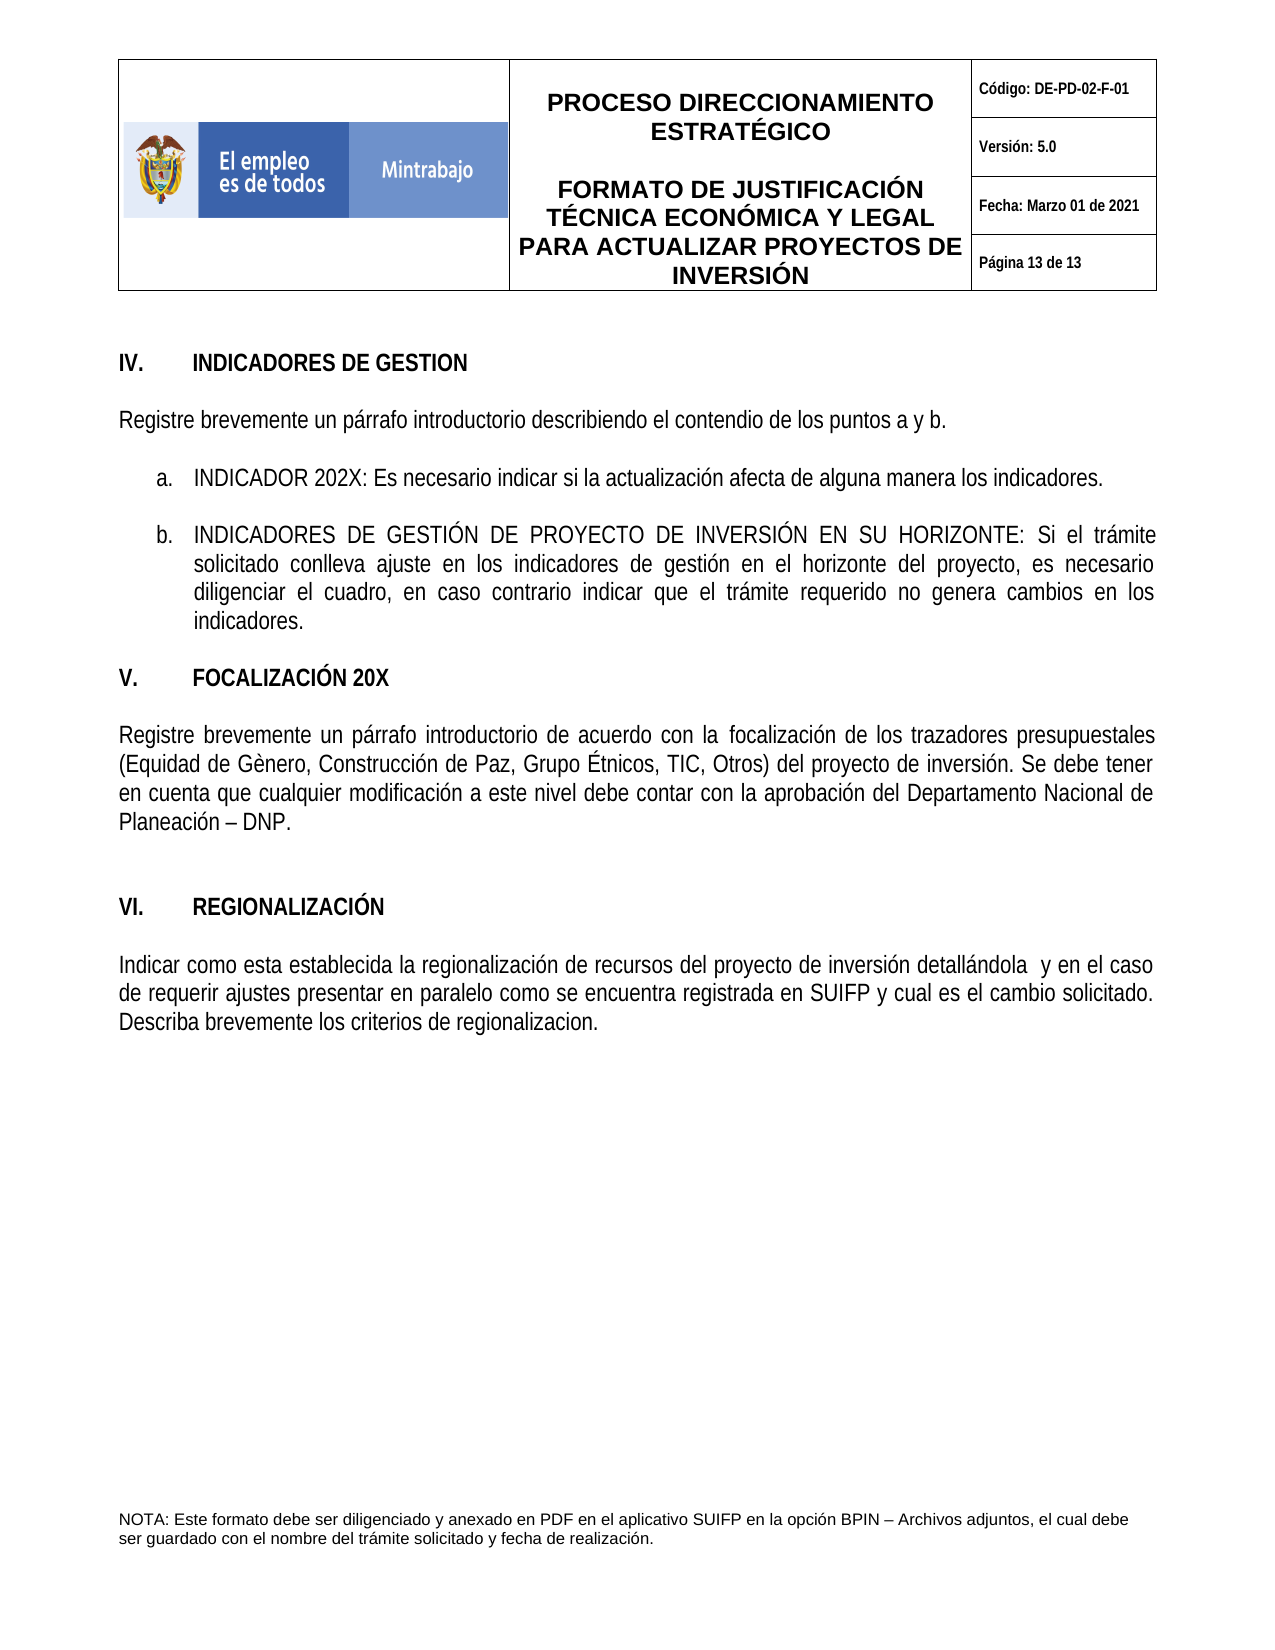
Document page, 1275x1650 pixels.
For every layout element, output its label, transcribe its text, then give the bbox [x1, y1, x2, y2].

list INDICADORES DE GESTION [118, 348, 1156, 377]
list FOCALIZACIÓN 20X [118, 663, 1156, 692]
list INDICADOR 202X: Es necesario indicar si la actualización afecta de alguna manera los indicadores. [156, 463, 1156, 491]
text Registre brevemente un párrafo introductorio describiendo el contendio de los puntos a y b. [118, 405, 1156, 434]
text Registre brevemente un párrafo introductorio de acuerdo con la focalización de los trazadores presupuestales (Equidad de Gènero, Construcción de Paz, Grupo Étnicos, TIC, Otros) del proyecto de inversión. Se debe tener en cuenta que cualquier modificación a este nivel debe contar con la aprobación del Departamento Nacional de Planeación – DNP. [118, 721, 1156, 835]
picture [123, 122, 509, 218]
text Indicar como esta establecida la regionalización de recursos del proyecto de inversión detallándola y en el caso de requerir ajustes presentar en paralelo como se encuentra registrada en SUIFP y cual es el cambio solicitado. Describa brevemente los criterios de regionalizacion. [118, 950, 1156, 1036]
list REGIONALIZACIÓN [118, 892, 1156, 921]
list INDICADORES DE GESTIÓN DE PROYECTO DE INVERSIÓN EN SU HORIZONTE: Si el trámite solicitado conlleva ajuste en los indicadores de gestión en el horizonte del proyecto, es necesario diligenciar el cuadro, en caso contrario indicar que el trámite requerido no genera cambios en los indicadores. [156, 520, 1156, 634]
